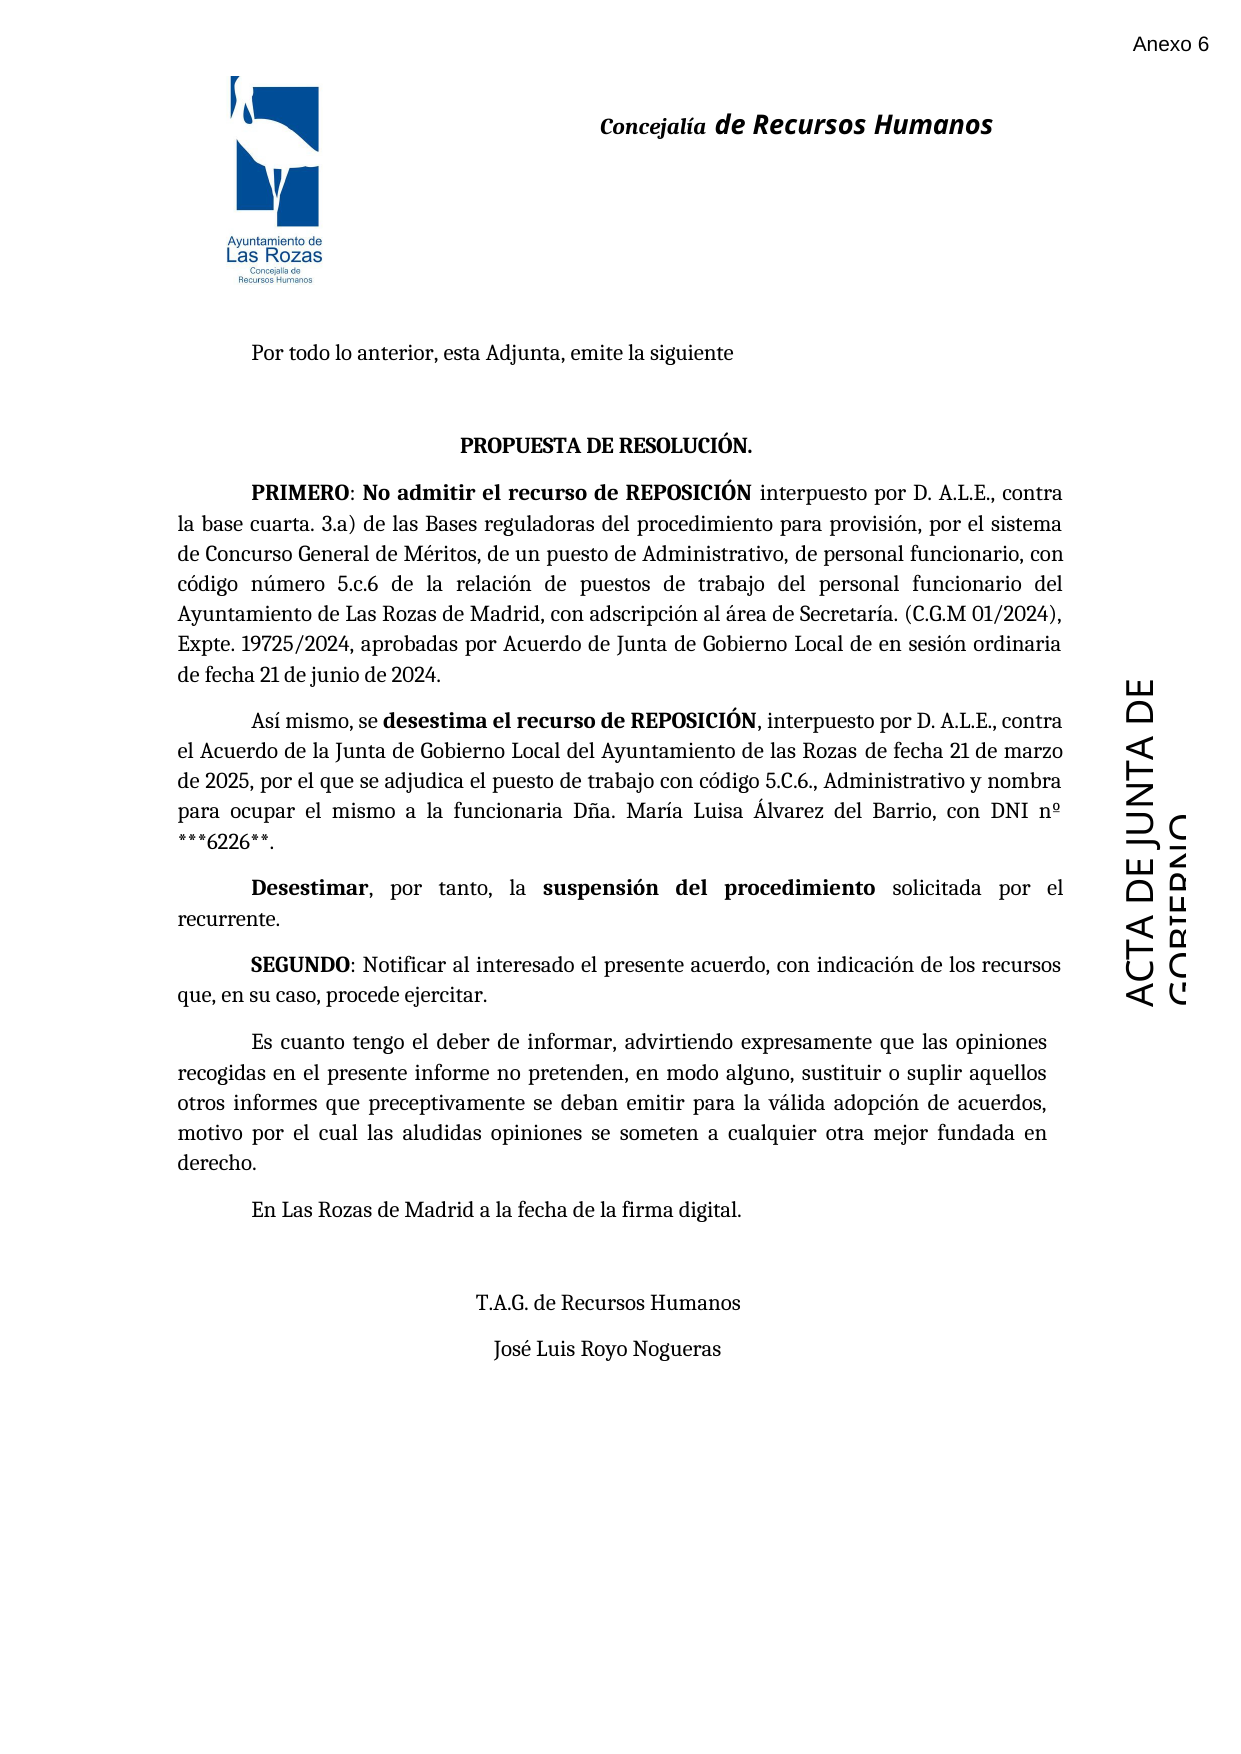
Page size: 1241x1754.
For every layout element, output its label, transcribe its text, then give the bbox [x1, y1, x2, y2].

text Concejalía de Recursos Humanos [600, 105, 1110, 142]
text PRIMERO: No admitir el recurso de REPOSICIÓN interpuesto por D. A.L.E., contra la base cuarta. 3.a) de las Bases reguladoras del procedimiento para provisión, por el sistema de Concurso General de Méritos, de un puesto de Administrativo, de personal funcionario, con código número 5.c.6 de la relación de puestos de trabajo del personal funcionario del Ayuntamiento de Las Rozas de Madrid, con adscripción al área de Secretaría. (C.G.M 01/2024), Expte. 19725/2024, aprobadas por Acuerdo de Junta de Gobierno Local de en sesión ordinaria de fecha 21 de junio de 2024. [177, 480, 1063, 688]
subtitle PROPUESTA DE RESOLUCIÓN. [460, 433, 1110, 459]
text Por todo lo anterior, esta Adjunta, emite la siguiente [251, 339, 1110, 366]
text En Las Rozas de Madrid a la fecha de la firma digital. [251, 1196, 1110, 1223]
picture [225, 76, 324, 285]
text Desestimar, por tanto, la suspensión del procedimiento solicitada por el recurrente. [177, 875, 1063, 932]
text T.A.G. de Recursos Humanos José Luis Royo Nogueras [476, 1290, 751, 1363]
text SEGUNDO: Notificar al interesado el presente acuerdo, con indicación de los recursos que, en su caso, procede ejercitar. [177, 952, 1062, 1009]
text Es cuanto tengo el deber de informar, advirtiendo expresamente que las opiniones recogidas en el presente informe no pretenden, en modo alguno, sustituir o suplir aquellos otros informes que preceptivamente se deban emitir para la válida adopción de acuerdos, motivo por el cual las aludidas opiniones se someten a cualquier otra mejor fundada en derecho. [177, 1029, 1048, 1176]
text Así mismo, se desestima el recurso de REPOSICIÓN, interpuesto por D. A.L.E., contra el Acuerdo de la Junta de Gobierno Local del Ayuntamiento de las Rozas de fecha 21 de marzo de 2025, por el que se adjudica el puesto de trabajo con código 5.C.6., Administrativo y nombra para ocupar el mismo a la funcionaria Dña. María Luisa Álvarez del Barrio, con DNI nº ***6226**. [177, 708, 1063, 855]
